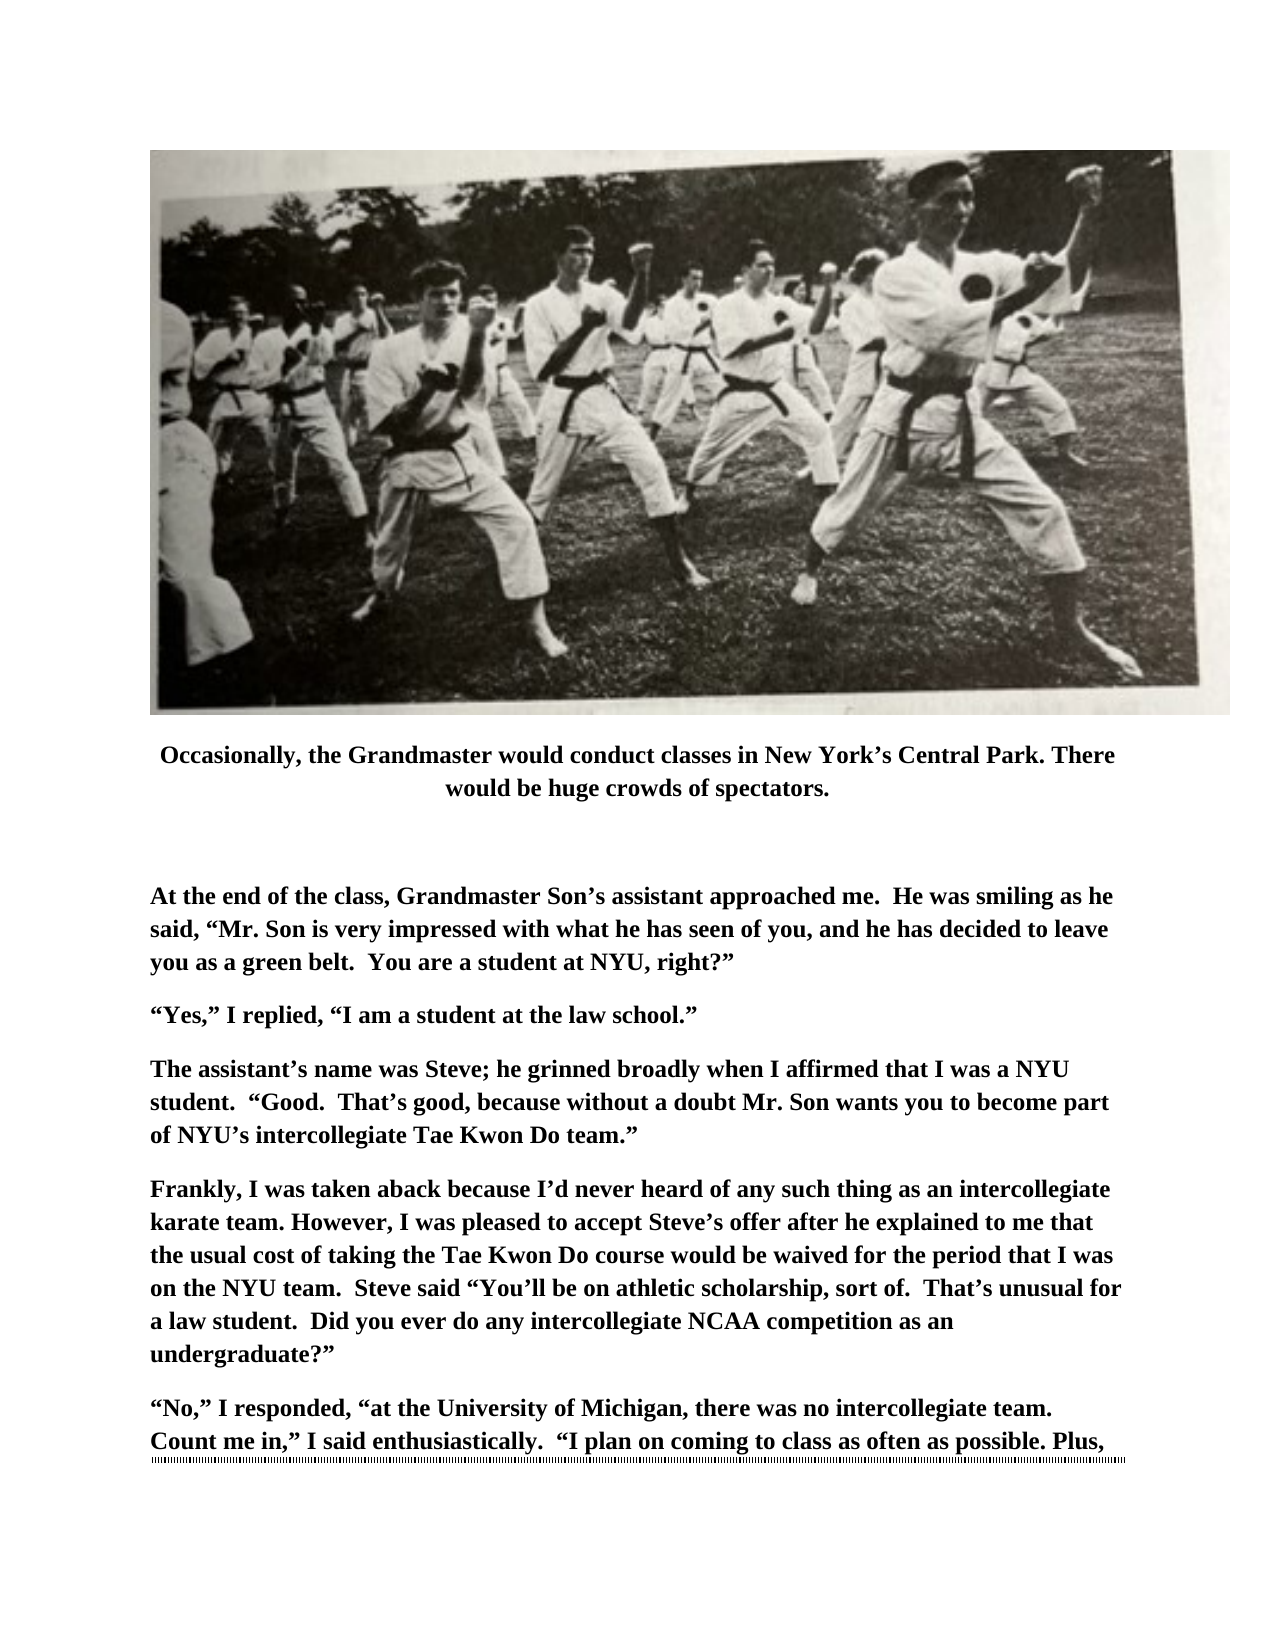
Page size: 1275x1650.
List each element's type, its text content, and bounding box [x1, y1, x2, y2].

text At the end of the class, Grandmaster Son’s assistant approached me. He was smiling as he said, “Mr. Son is very impressed with what he has seen of you, and he has decided to leave you as a green belt. You are a student at NYU, right?” [150, 881, 1125, 976]
text “Yes,” I replied, “I am a student at the law school.” [150, 1001, 1125, 1029]
text Occasionally, the Grandmaster would conduct classes in New York’s Central Park. There would be huge crowds of spectators. [150, 740, 1125, 802]
text The assistant’s name was Steve; he grinned broadly when I affirmed that I was a NYU student. “Good. That’s good, because without a doubt Mr. Son wants you to become part of NYU’s intercollegiate Tae Kwon Do team.” [150, 1054, 1125, 1149]
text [150, 1393, 1125, 1463]
text Frankly, I was taken aback because I’d never heard of any such thing as an intercollegiate karate team. However, I was pleased to accept Steve’s offer after he explained to me that the usual cost of taking the Tae Kwon Do course would be waived for the period that I was on the NYU team. Steve said “You’ll be on athletic scholarship, sort of. That’s unusual for a law student. Did you ever do any intercollegiate NCAA competition as an undergraduate?” [150, 1174, 1125, 1368]
picture [150, 150, 1230, 715]
